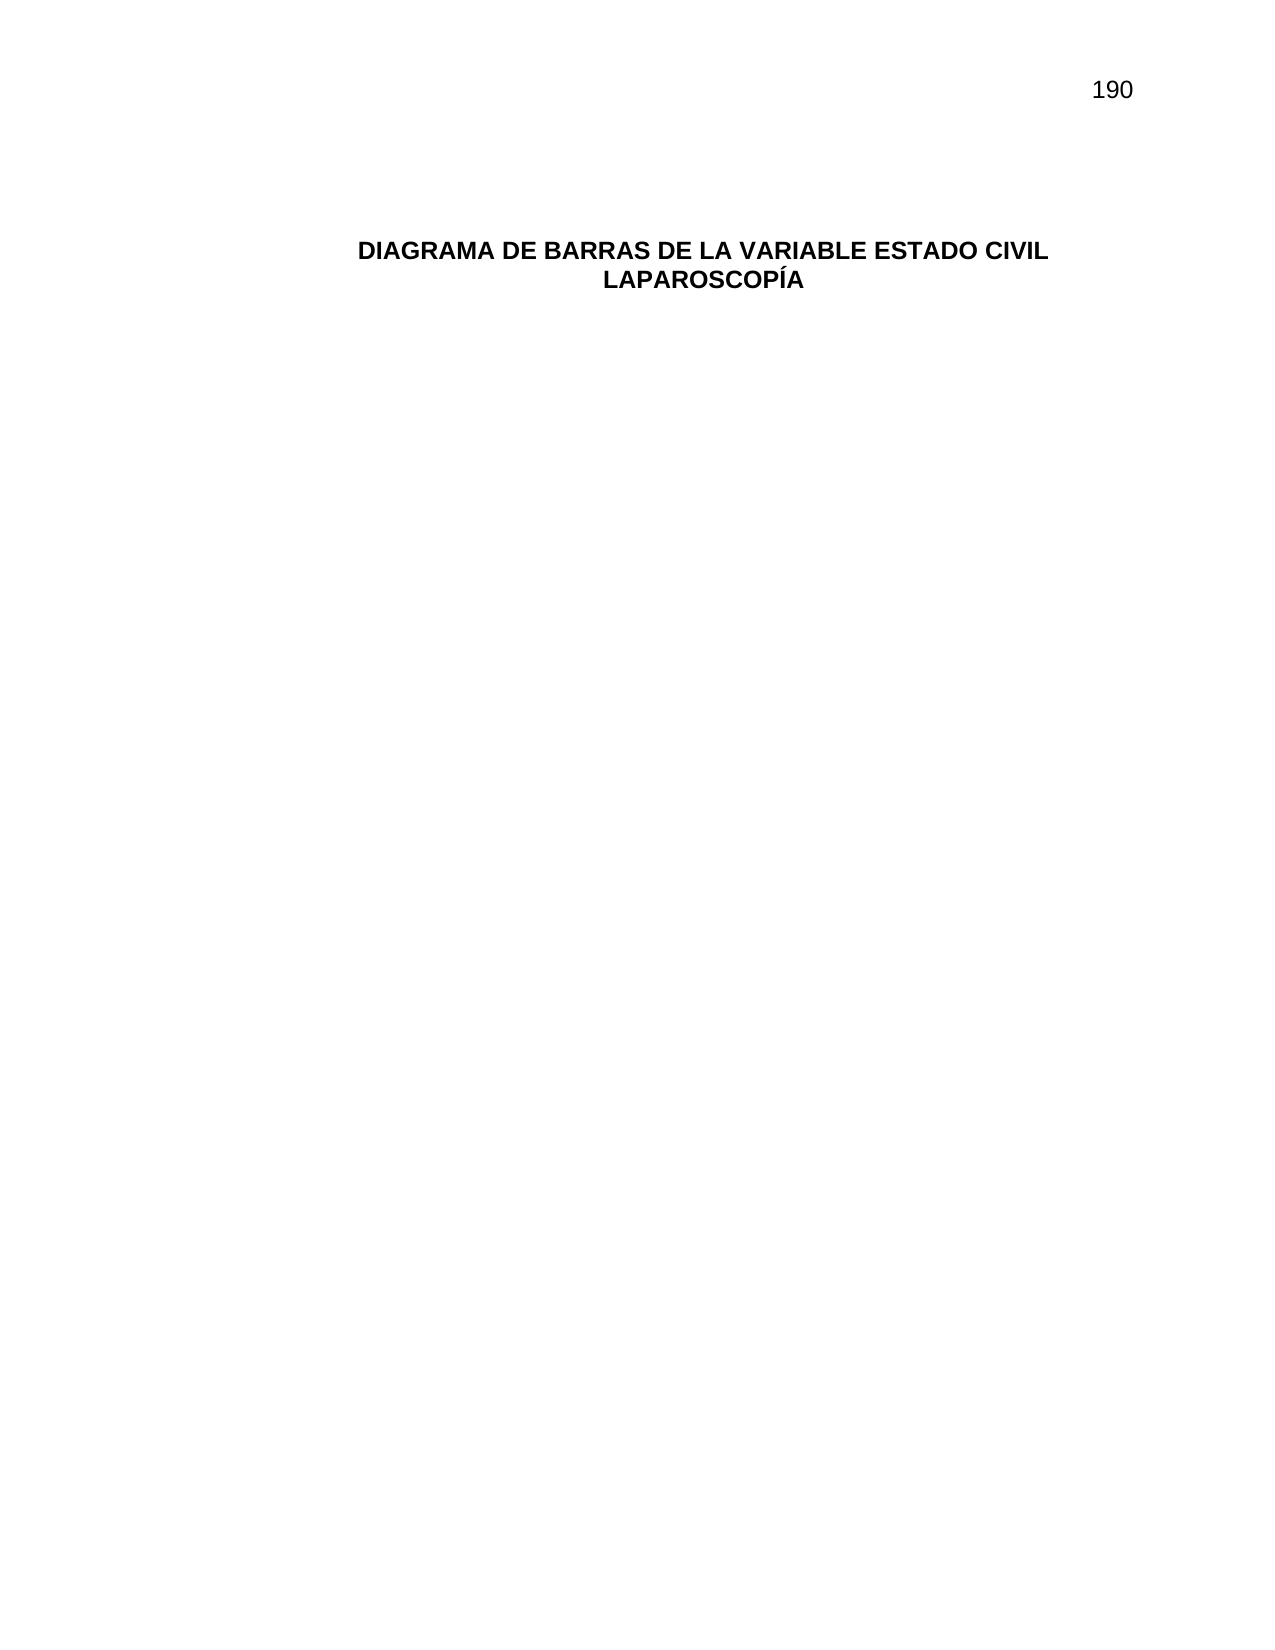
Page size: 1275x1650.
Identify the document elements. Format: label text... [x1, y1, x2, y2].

text DIAGRAMA DE BARRAS DE LA VARIABLE ESTADO CIVIL LAPAROSCOPÍA [274, 236, 1133, 294]
